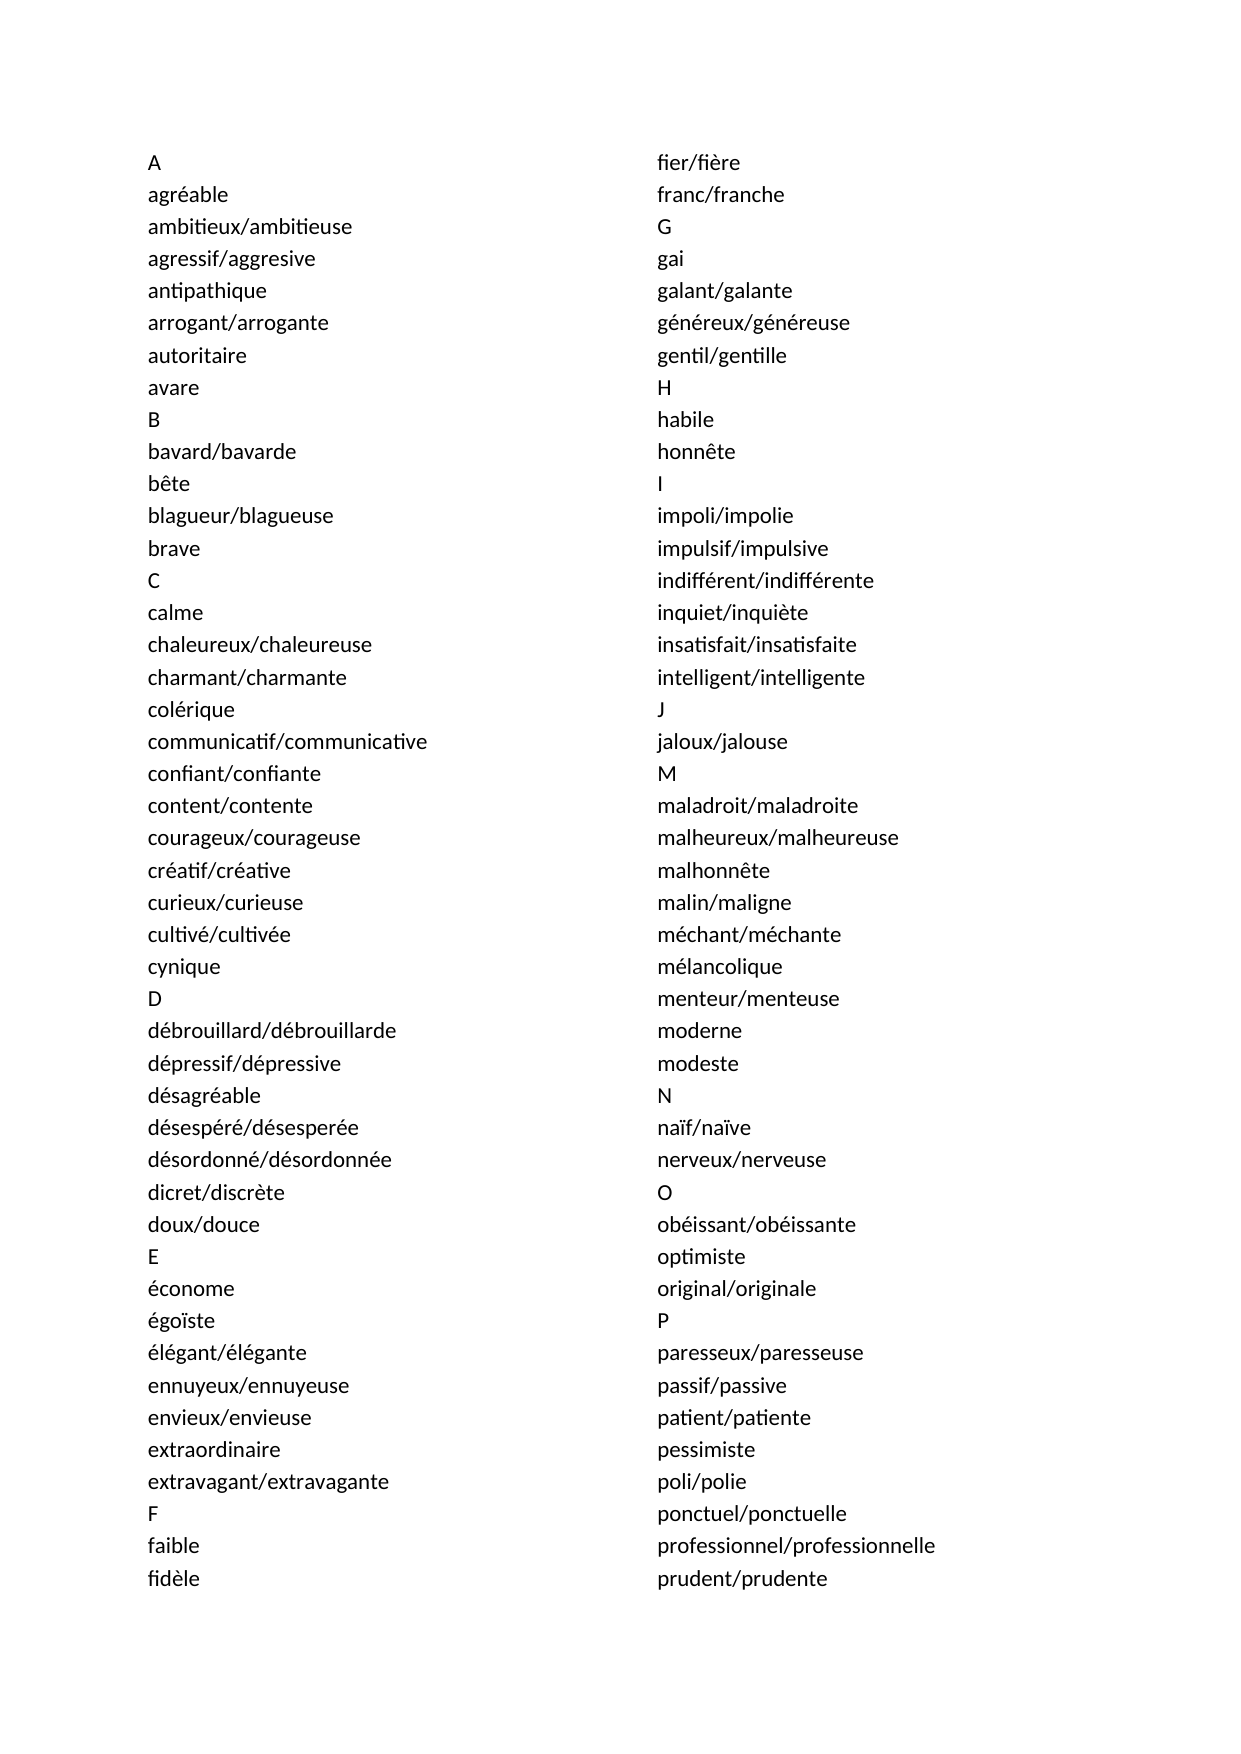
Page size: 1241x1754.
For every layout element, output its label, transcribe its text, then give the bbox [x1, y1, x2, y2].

text élégant/élégante [148, 1338, 583, 1367]
text autoritaire [148, 341, 583, 369]
text courageux/courageuse [148, 823, 583, 852]
text M [657, 759, 1093, 787]
text content/contente [148, 791, 583, 819]
text gai [657, 244, 1093, 272]
text économe [148, 1274, 583, 1302]
text arrogant/arrogante [148, 308, 583, 337]
text A [148, 148, 583, 176]
text extravagant/extravagante [148, 1467, 583, 1495]
text moderne [657, 1017, 1093, 1045]
text communicatif/communicative [148, 727, 583, 755]
text intelligent/intelligente [657, 663, 1093, 691]
text chaleureux/chaleureuse [148, 630, 583, 658]
text doux/douce [148, 1210, 583, 1238]
text poli/polie [657, 1467, 1093, 1495]
text N [657, 1081, 1093, 1109]
text patient/patiente [657, 1403, 1093, 1431]
text jaloux/jalouse [657, 727, 1093, 755]
text avare [148, 373, 583, 401]
text antipathique [148, 276, 583, 304]
text original/originale [657, 1274, 1093, 1302]
text blagueur/blagueuse [148, 502, 583, 530]
text généreux/généreuse [657, 308, 1093, 337]
text ambitieux/ambitieuse [148, 212, 583, 240]
text agréable [148, 180, 583, 208]
text galant/galante [657, 276, 1093, 304]
text charmant/charmante [148, 663, 583, 691]
text H [657, 373, 1093, 401]
text faible [148, 1532, 583, 1560]
text insatisfait/insatisfaite [657, 630, 1093, 658]
text obéissant/obéissante [657, 1210, 1093, 1238]
text cultivé/cultivée [148, 920, 583, 948]
text C [148, 566, 583, 594]
text ponctuel/ponctuelle [657, 1499, 1093, 1527]
text cynique [148, 952, 583, 980]
text colérique [148, 695, 583, 723]
text brave [148, 534, 583, 562]
text désagréable [148, 1081, 583, 1109]
text bavard/bavarde [148, 437, 583, 465]
text bête [148, 469, 583, 497]
text égoïste [148, 1306, 583, 1334]
text créatif/créative [148, 856, 583, 884]
text F [148, 1499, 583, 1527]
text mélancolique [657, 952, 1093, 980]
text franc/franche [657, 180, 1093, 208]
text débrouillard/débrouillarde [148, 1017, 583, 1045]
text dicret/discrète [148, 1178, 583, 1206]
text I [657, 469, 1093, 497]
text E [148, 1242, 583, 1270]
text nerveux/nerveuse [657, 1145, 1093, 1173]
text fier/fière [657, 148, 1093, 176]
text désordonné/désordonnée [148, 1145, 583, 1173]
text inquiet/inquiète [657, 598, 1093, 626]
text dépressif/dépressive [148, 1049, 583, 1077]
text habile [657, 405, 1093, 433]
text pessimiste [657, 1435, 1093, 1463]
text paresseux/paresseuse [657, 1338, 1093, 1367]
text professionnel/professionnelle [657, 1532, 1093, 1560]
text O [657, 1178, 1093, 1206]
text malheureux/malheureuse [657, 823, 1093, 852]
text extraordinaire [148, 1435, 583, 1463]
text calme [148, 598, 583, 626]
text ennuyeux/ennuyeuse [148, 1371, 583, 1399]
text confiant/confiante [148, 759, 583, 787]
text méchant/méchante [657, 920, 1093, 948]
text impoli/impolie [657, 502, 1093, 530]
text passif/passive [657, 1371, 1093, 1399]
text malhonnête [657, 856, 1093, 884]
text malin/maligne [657, 888, 1093, 916]
text modeste [657, 1049, 1093, 1077]
text désespéré/désesperée [148, 1113, 583, 1141]
text curieux/curieuse [148, 888, 583, 916]
text impulsif/impulsive [657, 534, 1093, 562]
text envieux/envieuse [148, 1403, 583, 1431]
text D [148, 984, 583, 1012]
text fidèle [148, 1564, 583, 1592]
text honnête [657, 437, 1093, 465]
text G [657, 212, 1093, 240]
text gentil/gentille [657, 341, 1093, 369]
text B [148, 405, 583, 433]
text P [657, 1306, 1093, 1334]
text prudent/prudente [657, 1564, 1093, 1592]
text agressif/aggresive [148, 244, 583, 272]
text optimiste [657, 1242, 1093, 1270]
text J [657, 695, 1093, 723]
text naïf/naïve [657, 1113, 1093, 1141]
text maladroit/maladroite [657, 791, 1093, 819]
text menteur/menteuse [657, 984, 1093, 1012]
text indifférent/indifférente [657, 566, 1093, 594]
